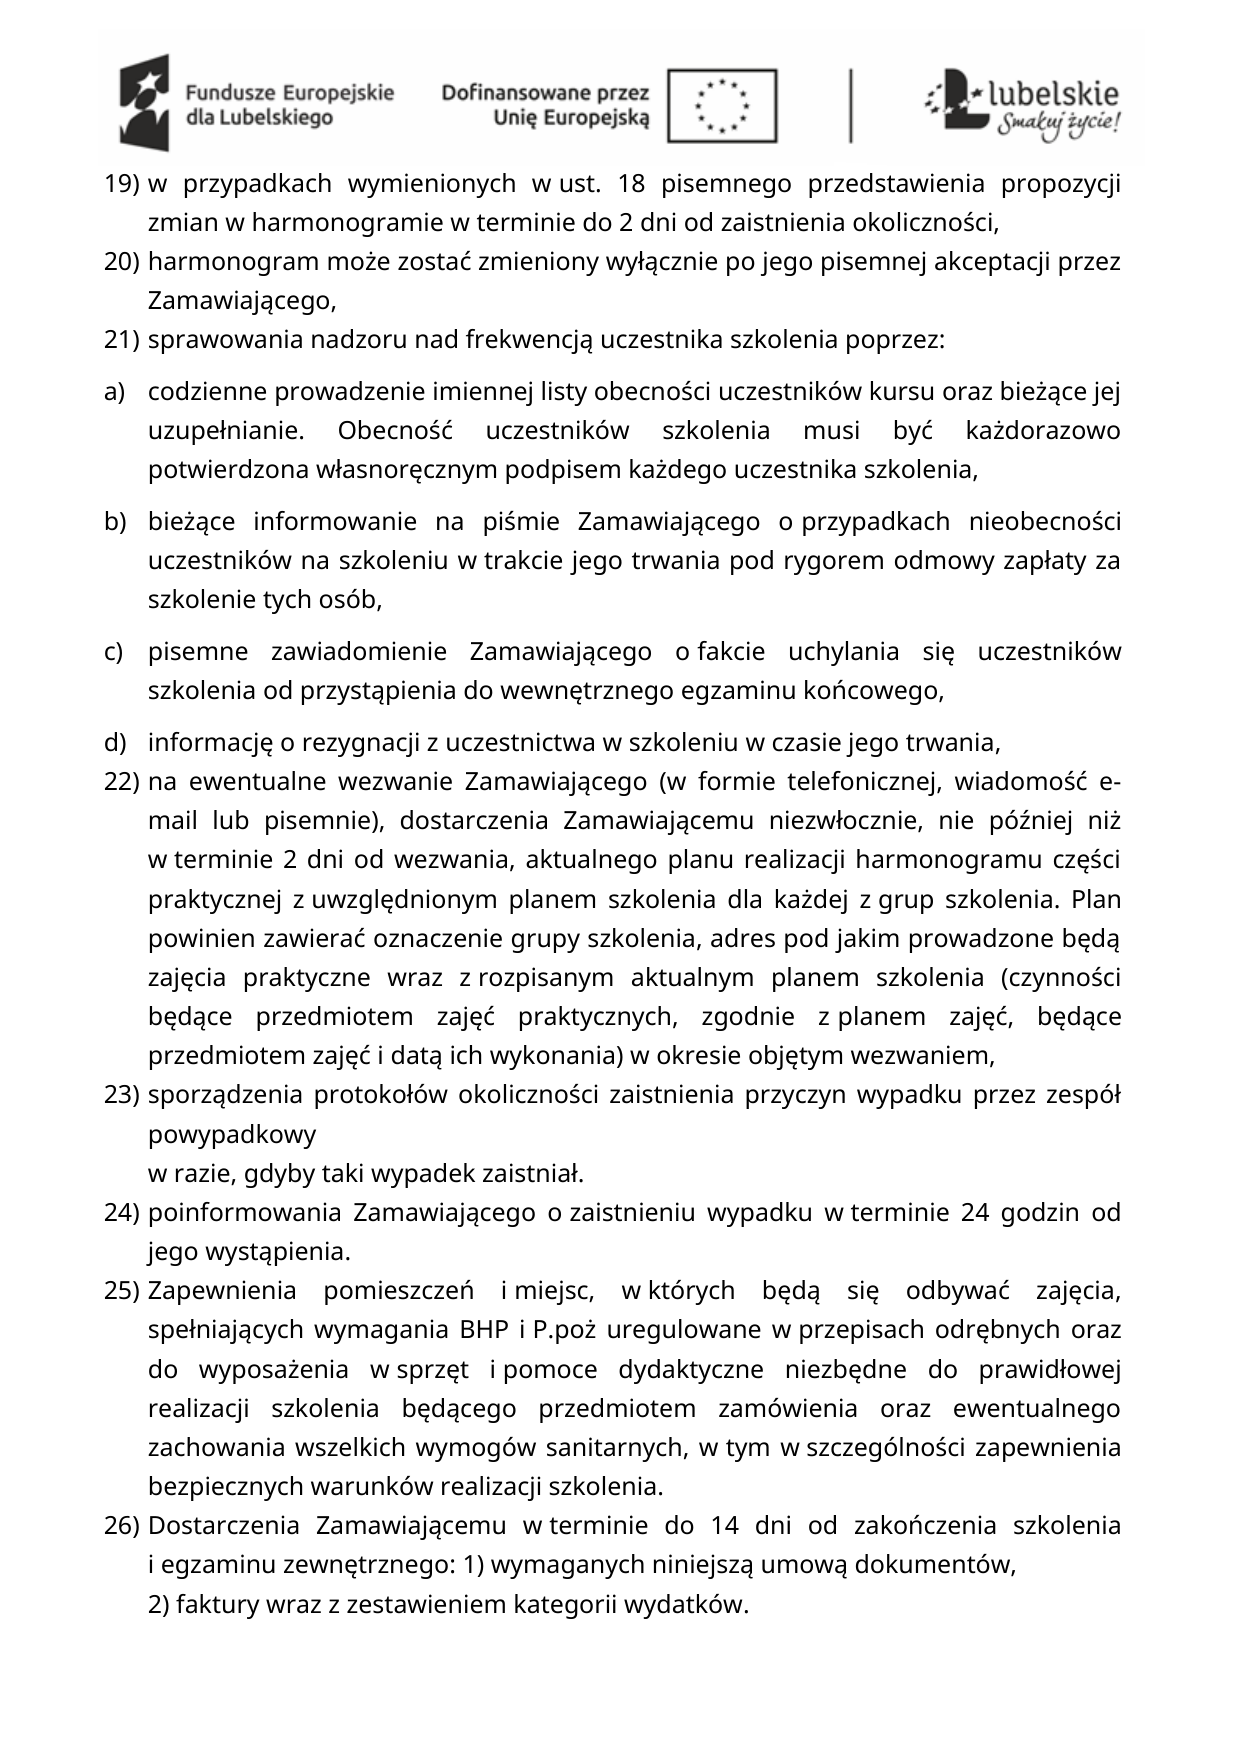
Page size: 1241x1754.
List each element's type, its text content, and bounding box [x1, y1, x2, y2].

list Zapewnienia pomieszczeń i miejsc, w których będą się odbywać zajęcia, spełniających wymagania BHP i P.poż uregulowane w przepisach odrębnych oraz do wyposażenia w sprzęt i pomoce dydaktyczne niezbędne do prawidłowej realizacji szkolenia będącego przedmiotem zamówienia oraz ewentualnego zachowania wszelkich wymogów sanitarnych, w tym w szczególności zapewnienia bezpiecznych warunków realizacji szkolenia. [103, 1273, 1122, 1503]
text d) informację o rezygnacji z uczestnictwa w szkoleniu w czasie jego trwania, [103, 724, 1122, 759]
list sprawowania nadzoru nad frekwencją uczestnika szkolenia poprzez: [103, 322, 1122, 356]
text a) codzienne prowadzenie imiennej listy obecności uczestników kursu oraz bieżące jej uzupełnianie. Obecność uczestników szkolenia musi być każdorazowo potwierdzona własnoręcznym podpisem każdego uczestnika szkolenia, [103, 374, 1122, 486]
text c) pisemne zawiadomienie Zamawiającego o fakcie uchylania się uczestników szkolenia od przystąpienia do wewnętrznego egzaminu końcowego, [103, 634, 1122, 707]
picture [94, 29, 1146, 166]
text b) bieżące informowanie na piśmie Zamawiającego o przypadkach nieobecności uczestników na szkoleniu w trakcie jego trwania pod rygorem odmowy zapłaty za szkolenie tych osób, [103, 504, 1122, 616]
list sporządzenia protokołów okoliczności zaistnienia przyczyn wypadku przez zespół powypadkowy w razie, gdyby taki wypadek zaistniał. [103, 1077, 1122, 1189]
list poinformowania Zamawiającego o zaistnieniu wypadku w terminie 24 godzin od jego wystąpienia. [103, 1194, 1122, 1268]
list na ewentualne wezwanie Zamawiającego (w formie telefonicznej, wiadomość e-mail lub pisemnie), dostarczenia Zamawiającemu niezwłocznie, nie później niż w terminie 2 dni od wezwania, aktualnego planu realizacji harmonogramu części praktycznej z uwzględnionym planem szkolenia dla każdej z grup szkolenia. Plan powinien zawierać oznaczenie grupy szkolenia, adres pod jakim prowadzone będą zajęcia praktyczne wraz z rozpisanym aktualnym planem szkolenia (czynności będące przedmiotem zajęć praktycznych, zgodnie z planem zajęć, będące przedmiotem zajęć i datą ich wykonania) w okresie objętym wezwaniem, [103, 764, 1122, 1072]
text 2) faktury wraz z zestawieniem kategorii wydatków. [148, 1586, 1122, 1620]
list w przypadkach wymienionych w ust. 18 pisemnego przedstawienia propozycji zmian w harmonogramie w terminie do 2 dni od zaistnienia okoliczności, [103, 166, 1122, 239]
list harmonogram może zostać zmieniony wyłącznie po jego pisemnej akceptacji przez Zamawiającego, [103, 244, 1122, 317]
list Dostarczenia Zamawiającemu w terminie do 14 dni od zakończenia szkolenia i egzaminu zewnętrznego: 1) wymaganych niniejszą umową dokumentów, [103, 1508, 1122, 1581]
